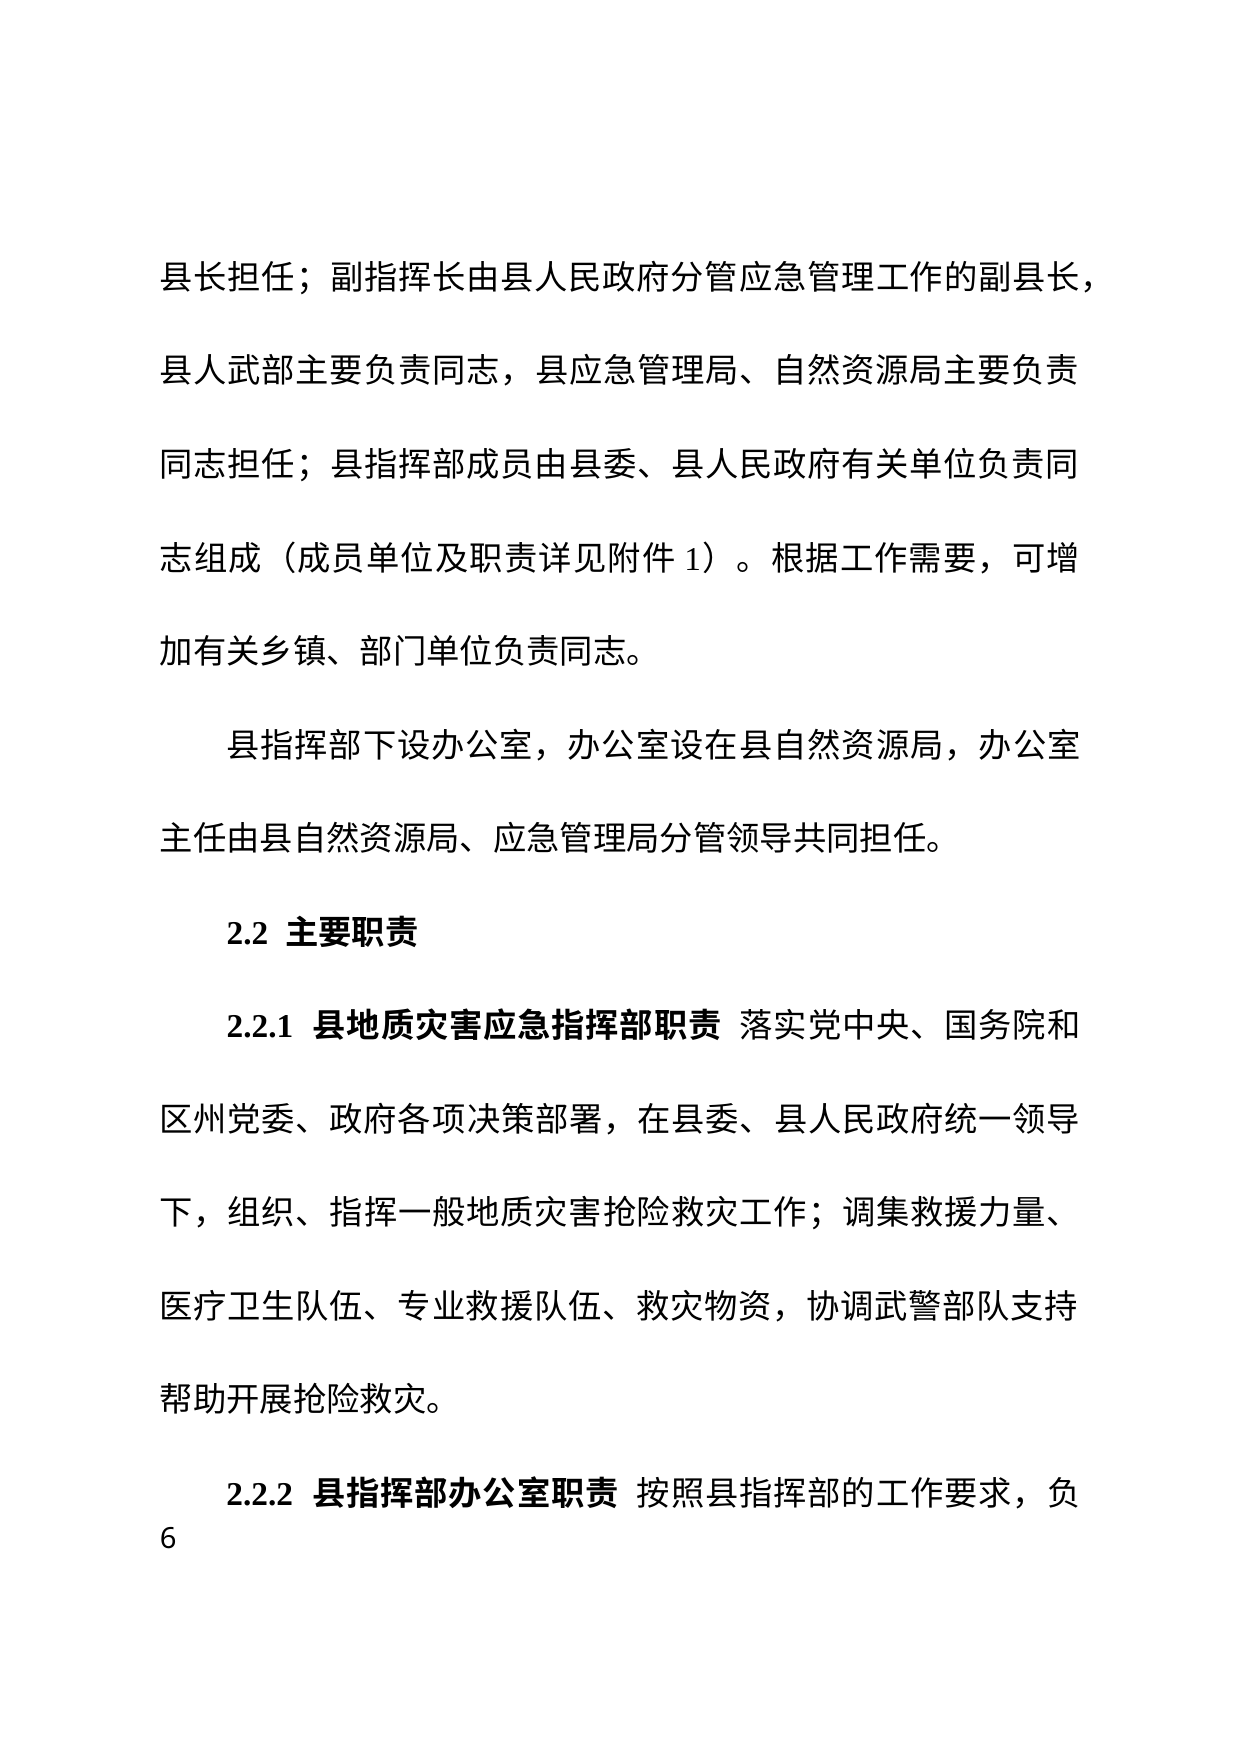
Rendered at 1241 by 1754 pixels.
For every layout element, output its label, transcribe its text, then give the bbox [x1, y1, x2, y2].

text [159, 228, 1081, 696]
text 2.2 主要职责 [159, 883, 1081, 976]
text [159, 1444, 1081, 1538]
text 2.2.1 县地质灾害应急指挥部职责 落实党中央、国务院和区州党委、政府各项决策部署，在县委、县人民政府统一领导下，组织、指挥一般地质灾害抢险救灾工作；调集救援力量、医疗卫生队伍、专业救援队伍、救灾物资，协调武警部队支持帮助开展抢险救灾。 [159, 976, 1081, 1444]
text 县指挥部下设办公室，办公室设在县自然资源局，办公室主任由县自然资源局、应急管理局分管领导共同担任。 [159, 696, 1081, 883]
